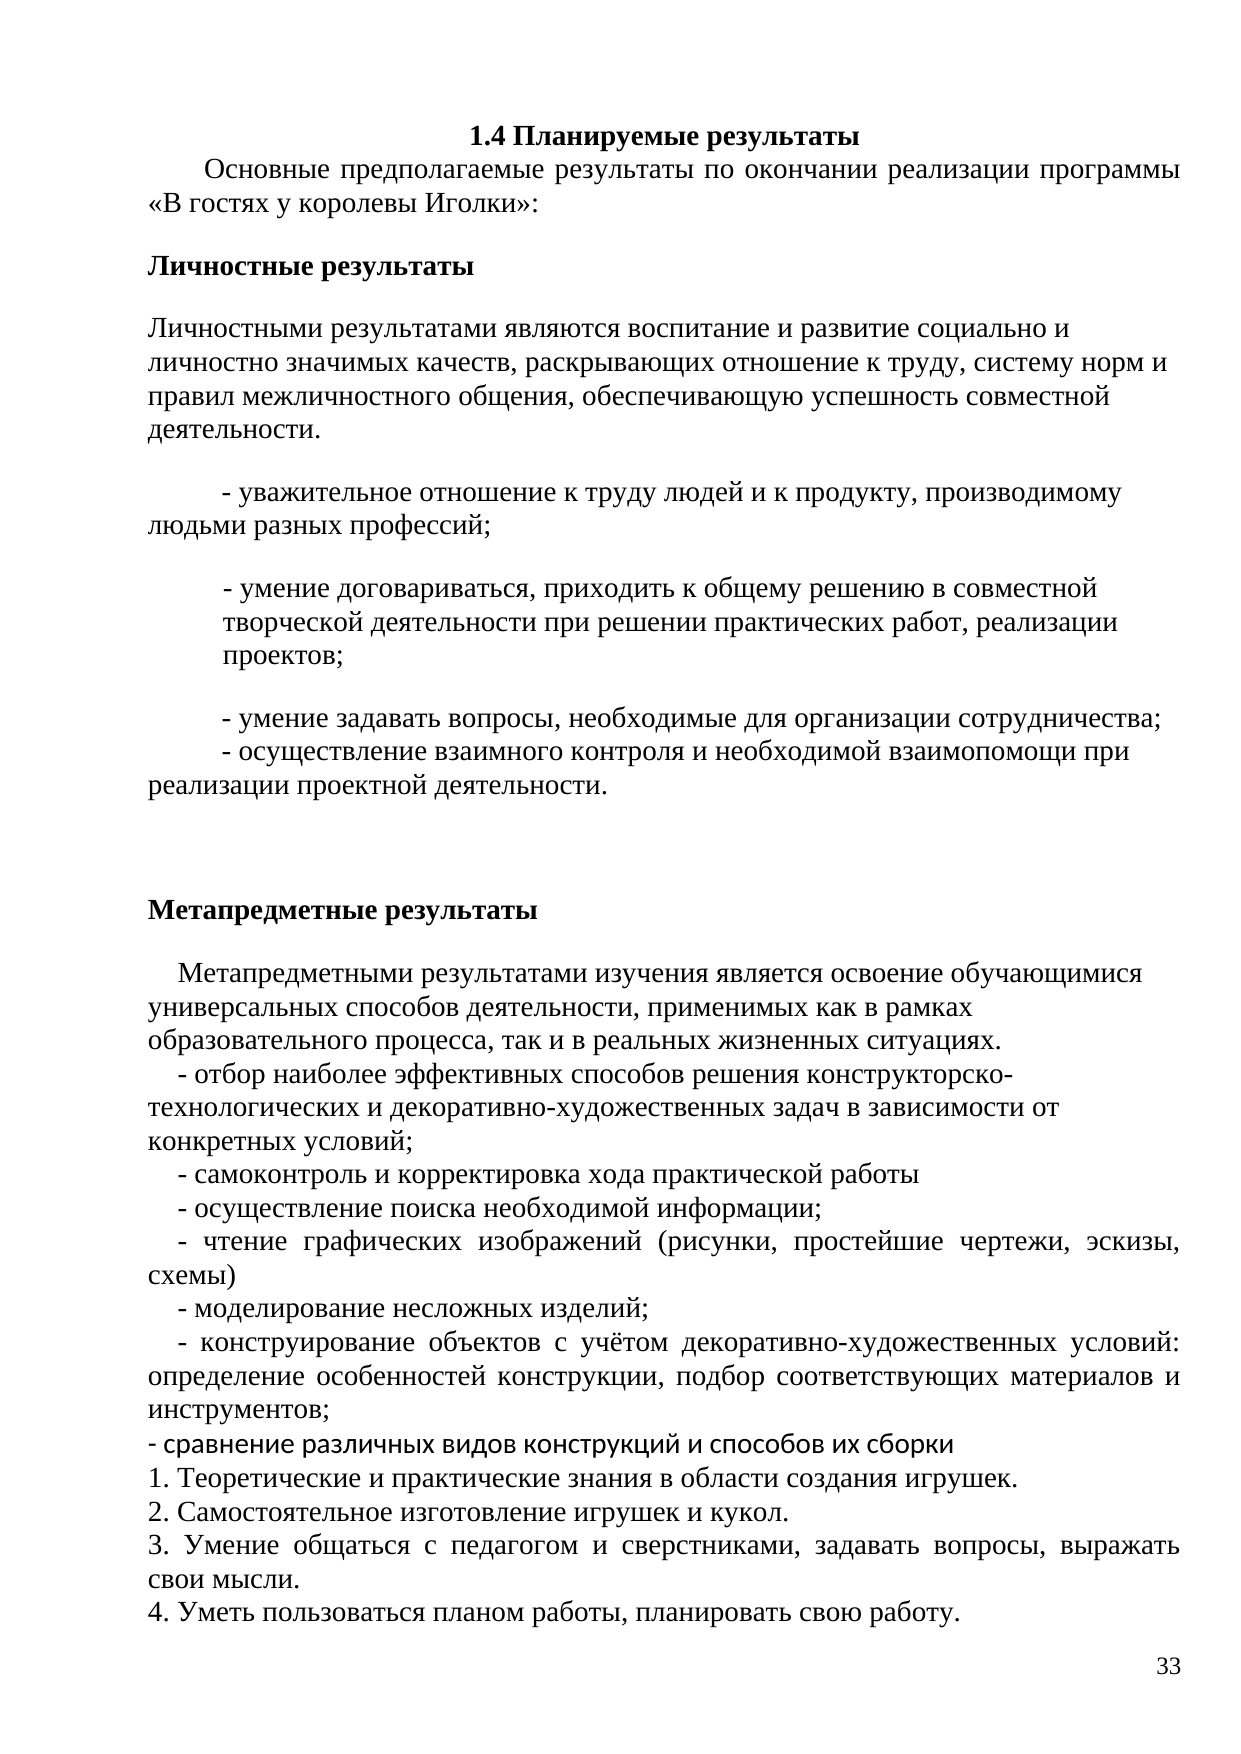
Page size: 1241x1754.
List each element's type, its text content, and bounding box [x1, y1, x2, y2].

text Основные предполагаемые результаты по окончании реализации программы «В гостях у королевы Иголки»: [148, 152, 1181, 219]
text - умение договариваться, приходить к общему решению в совместной творческой деятельности при решении практических работ, реализации проектов; [223, 570, 1181, 671]
text Метапредметные результаты [148, 892, 1181, 926]
text - чтение графических изображений (рисунки, простейшие чертежи, эскизы, схемы) [148, 1223, 1181, 1291]
text - моделирование несложных изделий; [148, 1291, 1181, 1324]
text 2. Самостоятельное изготовление игрушек и кукол. [148, 1494, 1181, 1527]
text 1.4 Планируемые результаты [148, 118, 1181, 152]
text 3. Умение общаться с педагогом и сверстниками, задавать вопросы, выражать свои мысли. [148, 1527, 1181, 1594]
text - отбор наиболее эффективных способов решения конструкторско-технологических и декоративно-художественных задач в зависимости от конкретных условий; [148, 1056, 1181, 1156]
text Личностные результаты [148, 248, 1181, 281]
text - самоконтроль и корректировка хода практической работы [148, 1156, 1181, 1190]
text - уважительное отношение к труду людей и к продукту, производимому людьми разных профессий; [148, 474, 1181, 541]
text 1. Теоретические и практические знания в области создания игрушек. [148, 1460, 1181, 1494]
text Метапредметными результатами изучения является освоение обучающимися универсальных способов деятельности, применимых как в рамках образовательного процесса, так и в реальных жизненных ситуациях. [148, 955, 1181, 1056]
text - осуществление взаимного контроля и необходимой взаимопомощи при реализации проектной деятельности. [148, 733, 1181, 801]
text - сравнение различных видов конструкций и способов их сборки [148, 1425, 1181, 1460]
text - конструирование объектов с учётом декоративно-художественных условий: определение особенностей конструкции, подбор соответствующих материалов и инструментов; [148, 1324, 1181, 1425]
text Личностными результатами являются воспитание и развитие социально и личностно значимых качеств, раскрывающих отношение к труду, систему норм и правил межличностного общения, обеспечивающую успешность совместной деятельности. [148, 311, 1181, 445]
text - умение задавать вопросы, необходимые для организации сотрудничества; [148, 700, 1181, 733]
text 4. Уметь пользоваться планом работы, планировать свою работу. [148, 1594, 1181, 1628]
text - осуществление поиска необходимой информации; [148, 1190, 1181, 1223]
